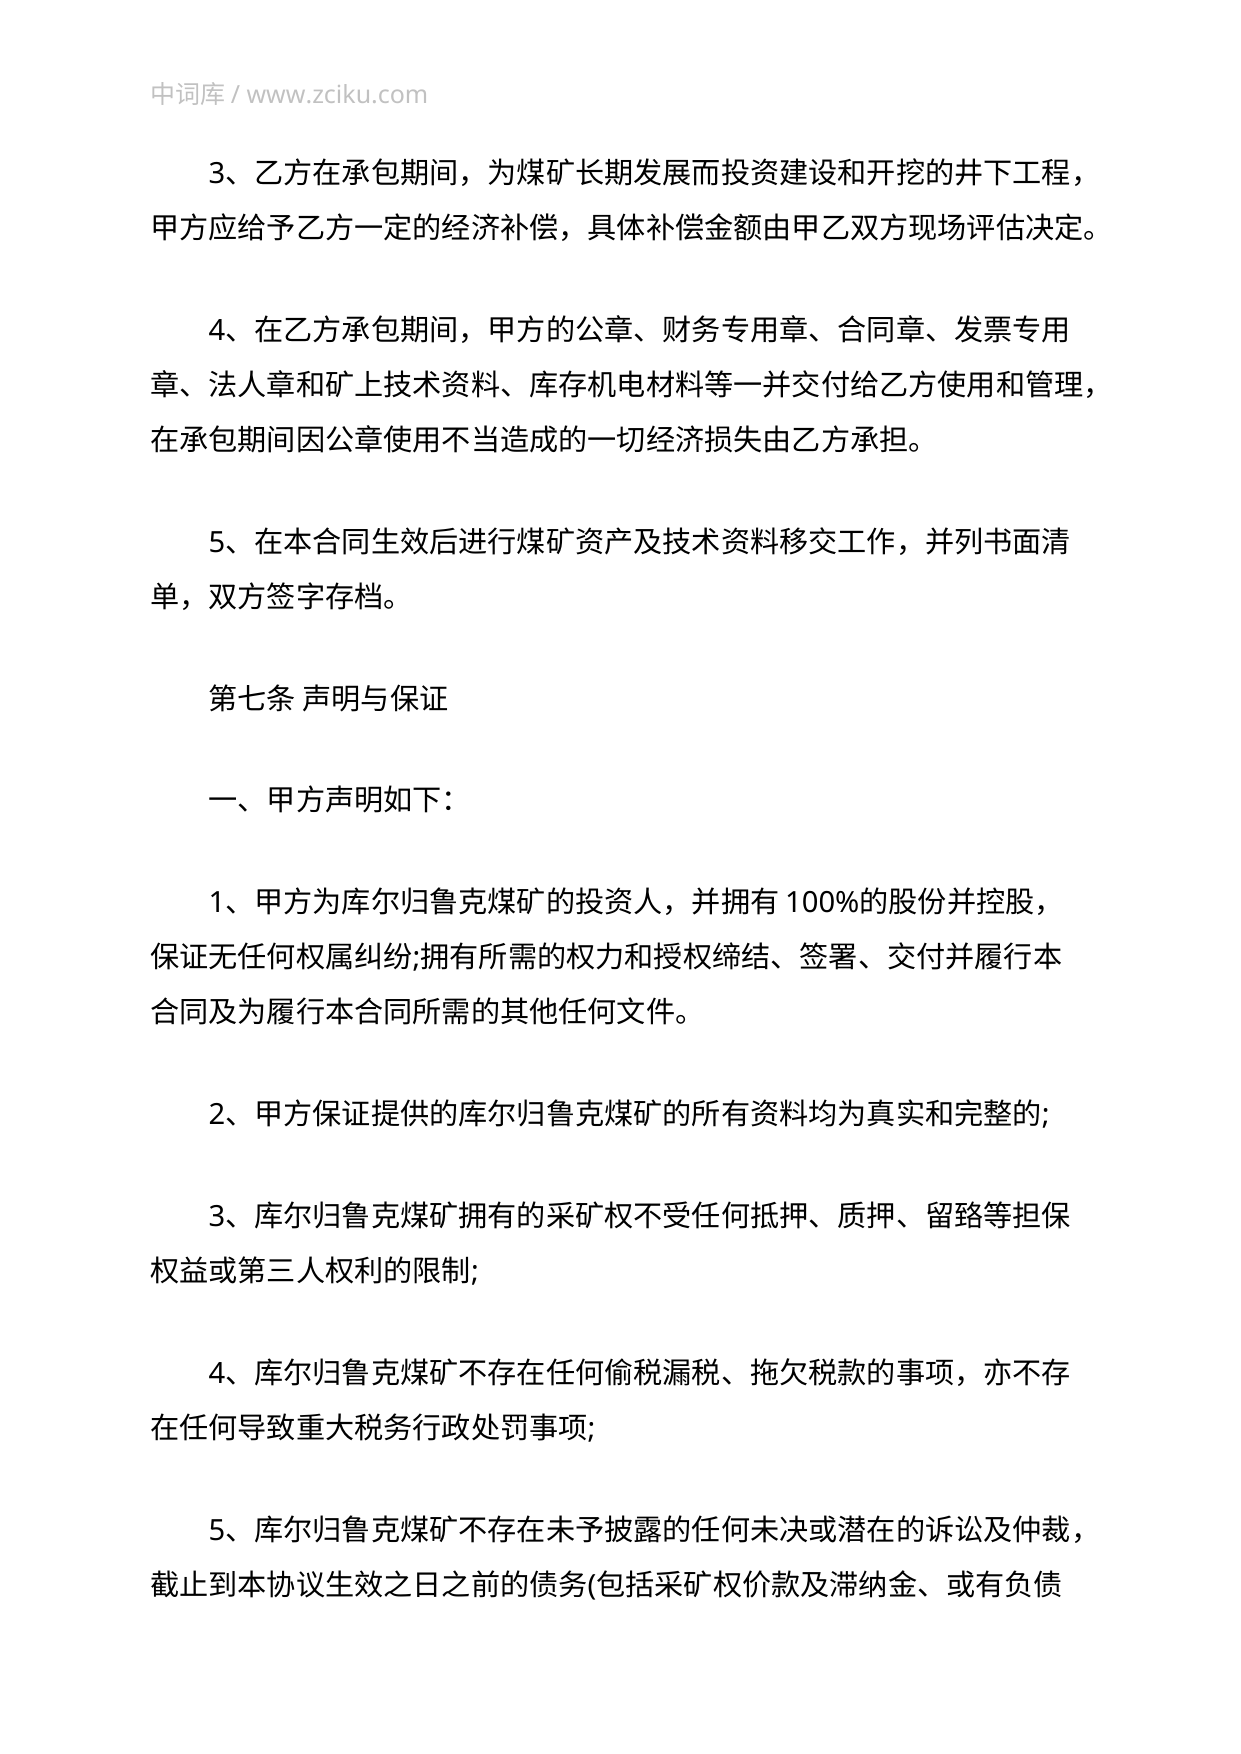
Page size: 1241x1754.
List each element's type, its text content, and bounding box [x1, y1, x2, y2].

text 第七条 声明与保证 [150, 675, 1090, 717]
text 5、在本合同生效后进行煤矿资产及技术资料移交工作，并列书面清单，双方签字存档。 [150, 518, 1090, 616]
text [150, 1506, 1090, 1604]
text 4、在乙方承包期间，甲方的公章、财务专用章、合同章、发票专用章、法人章和矿上技术资料、库存机电材料等一并交付给乙方使用和管理，在承包期间因公章使用不当造成的一切经济损失由乙方承担。 [150, 307, 1090, 459]
text 1、甲方为库尔归鲁克煤矿的投资人，并拥有100%的股份并控股，保证无任何权属纠纷;拥有所需的权力和授权缔结、签署、交付并履行本合同及为履行本合同所需的其他任何文件。 [150, 879, 1090, 1031]
text 一、甲方声明如下： [150, 777, 1090, 819]
text 4、库尔归鲁克煤矿不存在任何偷税漏税、拖欠税款的事项，亦不存在任何导致重大税务行政处罚事项; [150, 1349, 1090, 1447]
text 2、甲方保证提供的库尔归鲁克煤矿的所有资料均为真实和完整的; [150, 1091, 1090, 1133]
text 3、乙方在承包期间，为煤矿长期发展而投资建设和开挖的井下工程，甲方应给予乙方一定的经济补偿，具体补偿金额由甲乙双方现场评估决定。 [150, 150, 1090, 247]
text 3、库尔归鲁克煤矿拥有的采矿权不受任何抵押、质押、留臵等担保权益或第三人权利的限制; [150, 1192, 1090, 1290]
